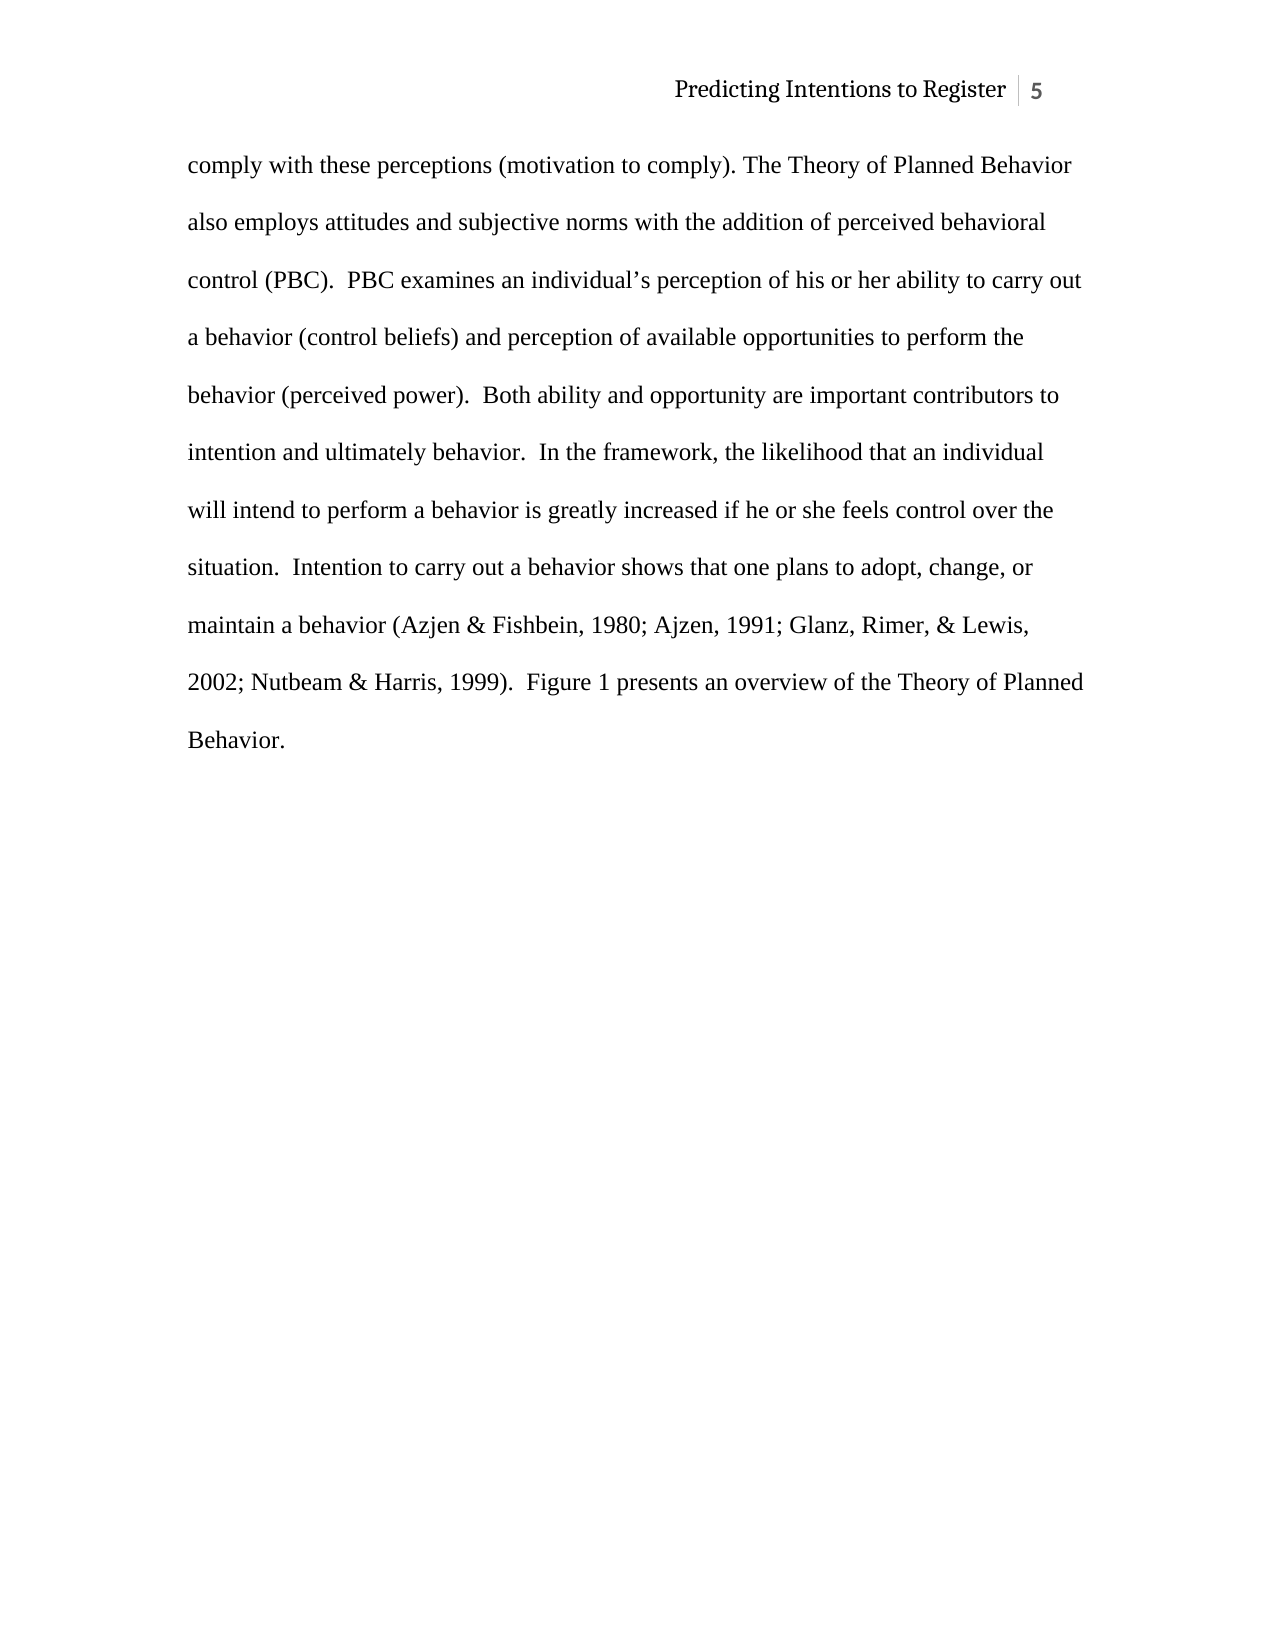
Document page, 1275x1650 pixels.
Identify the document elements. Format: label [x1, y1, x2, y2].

text [187, 150, 1087, 754]
